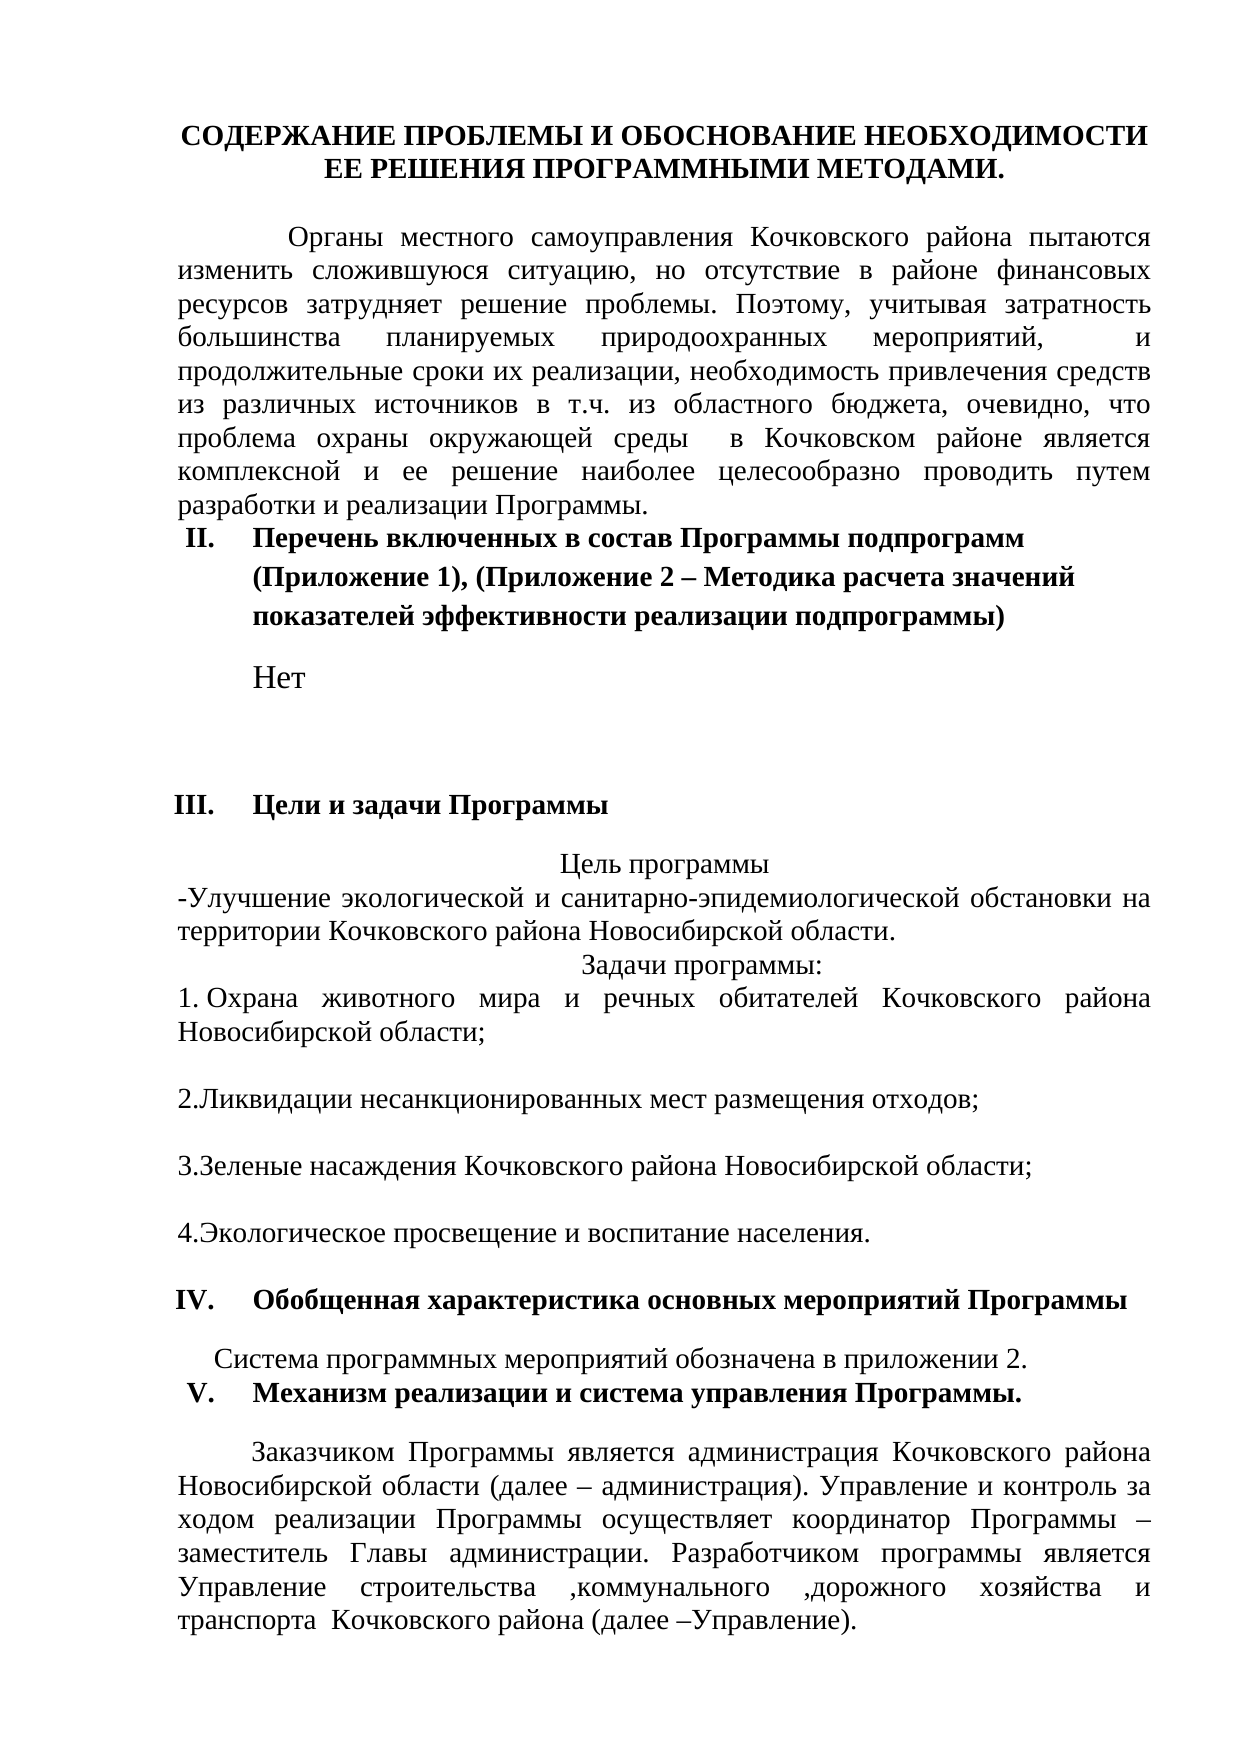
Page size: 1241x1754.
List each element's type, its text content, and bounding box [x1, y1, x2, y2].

list Механизм реализации и система управления Программы. [215, 1375, 1152, 1409]
text Органы местного самоуправления Кочковского района пытаются изменить сложившуюся ситуацию, но отсутствие в районе финансовых ресурсов затрудняет решение проблемы. Поэтому, учитывая затратность большинства планируемых природоохранных мероприятий, и продолжительные сроки их реализации, необходимость привлечения средств из различных источников в т.ч. из областного бюджета, очевидно, что проблема охраны окружающей среды в Кочковском районе является комплексной и ее решение наиболее целесообразно проводить путем разработки и реализации Программы. [177, 219, 1152, 521]
list Нет [252, 657, 1152, 695]
list Обобщенная характеристика основных мероприятий Программы [215, 1282, 1152, 1316]
list СОДЕРЖАНИЕ ПРОБЛЕМЫ И ОБОСНОВАНИЕ НЕОБХОДИМОСТИ ЕЕ РЕШЕНИЯ ПРОГРАММНЫМИ МЕТОДАМИ. [177, 118, 1152, 185]
text 1. Охрана животного мира и речных обитателей Кочковского района Новосибирской области; [177, 980, 1152, 1047]
text 2.Ликвидации несанкционированных мест размещения отходов; [177, 1081, 1152, 1114]
text Цель программы [177, 846, 1152, 880]
text Заказчиком Программы является администрация Кочковского района Новосибирской области (далее – администрация). Управление и контроль за ходом реализации Программы осуществляет координатор Программы – заместитель Главы администрации. Разработчиком программы является Управление строительства ,коммунального ,дорожного хозяйства и транспорта Кочковского района (далее –Управление). [177, 1434, 1152, 1636]
text 4.Экологическое просвещение и воспитание населения. [177, 1215, 1152, 1249]
list Цели и задачи Программы [215, 787, 1152, 820]
text 3.Зеленые насаждения Кочковского района Новосибирской области; [177, 1148, 1152, 1182]
list Перечень включенных в состав Программы подпрограмм (Приложение 1), (Приложение 2 – Методика расчета значений показателей эффективности реализации подпрограммы) [215, 521, 1152, 631]
text -Улучшение экологической и санитарно-эпидемиологической обстановки на территории Кочковского района Новосибирской области. [177, 880, 1152, 947]
text Система программных мероприятий обозначена в приложении 2. [177, 1342, 1152, 1375]
text Задачи программы: [252, 947, 1152, 980]
